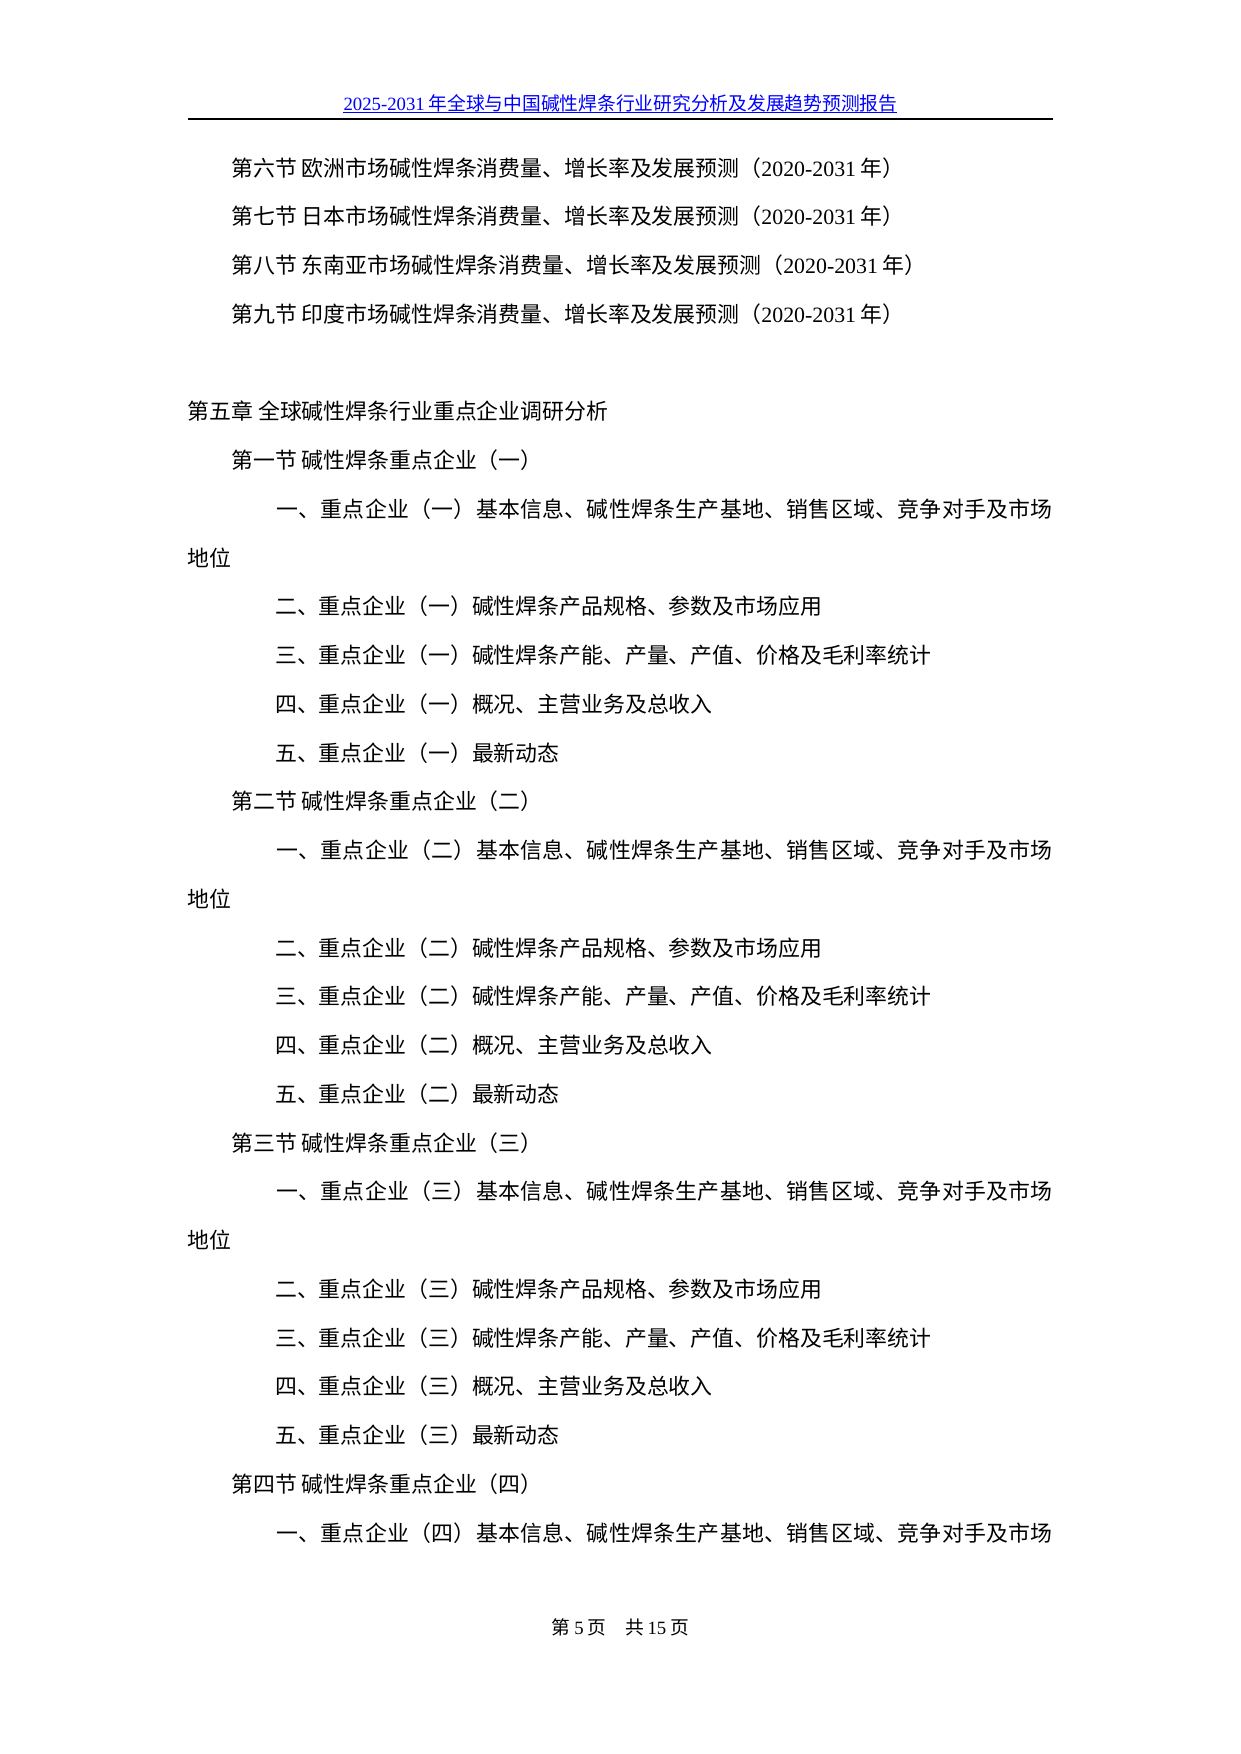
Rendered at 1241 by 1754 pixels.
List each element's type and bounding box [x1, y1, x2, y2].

text [187, 150, 1053, 1548]
